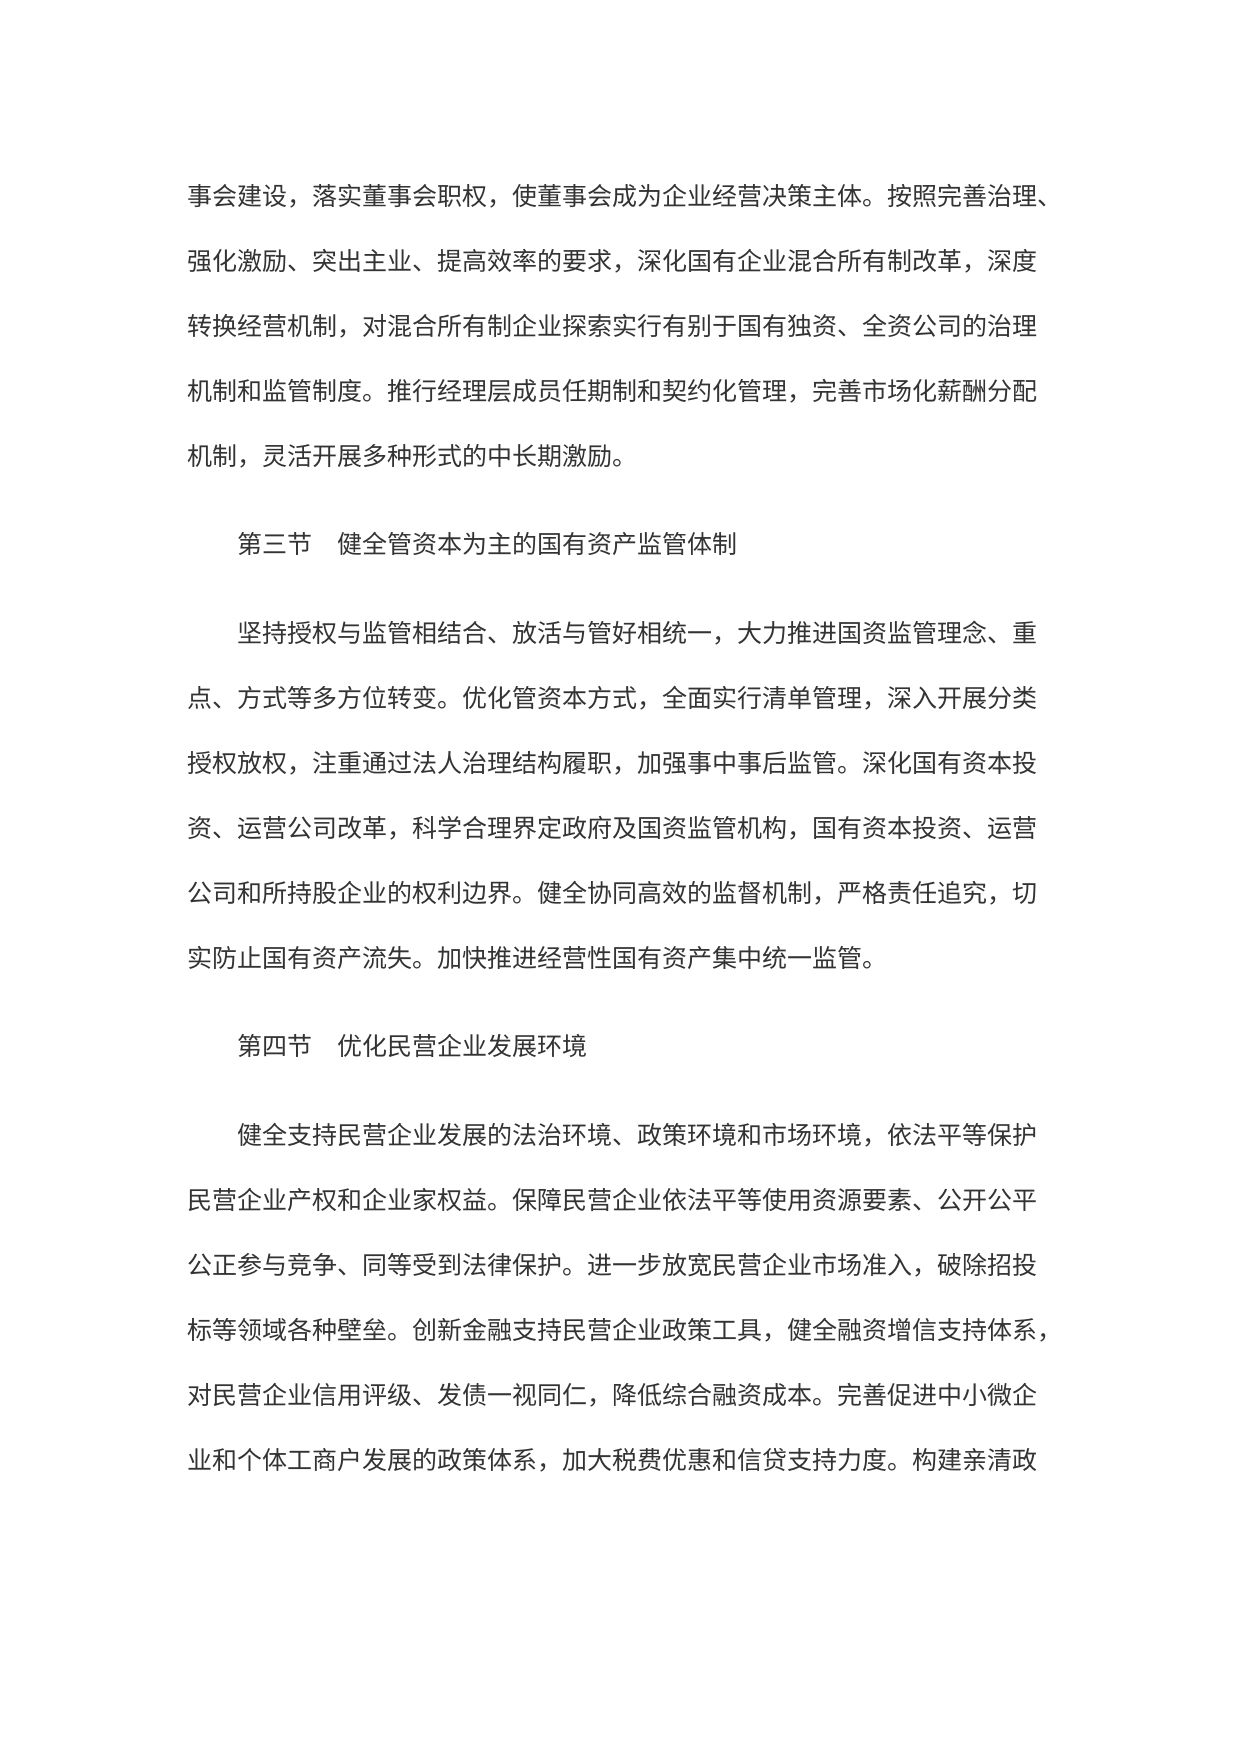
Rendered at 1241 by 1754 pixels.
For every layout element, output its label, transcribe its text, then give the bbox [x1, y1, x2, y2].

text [187, 162, 1053, 487]
text 第四节 优化民营企业发展环境 [187, 1012, 1053, 1077]
text 坚持授权与监管相结合、放活与管好相统一，大力推进国资监管理念、重点、方式等多方位转变。优化管资本方式，全面实行清单管理，深入开展分类授权放权，注重通过法人治理结构履职，加强事中事后监管。深化国有资本投资、运营公司改革，科学合理界定政府及国资监管机构，国有资本投资、运营公司和所持股企业的权利边界。健全协同高效的监督机制，严格责任追究，切实防止国有资产流失。加快推进经营性国有资产集中统一监管。 [187, 599, 1053, 989]
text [187, 1101, 1053, 1491]
text 第三节 健全管资本为主的国有资产监管体制 [187, 510, 1053, 575]
